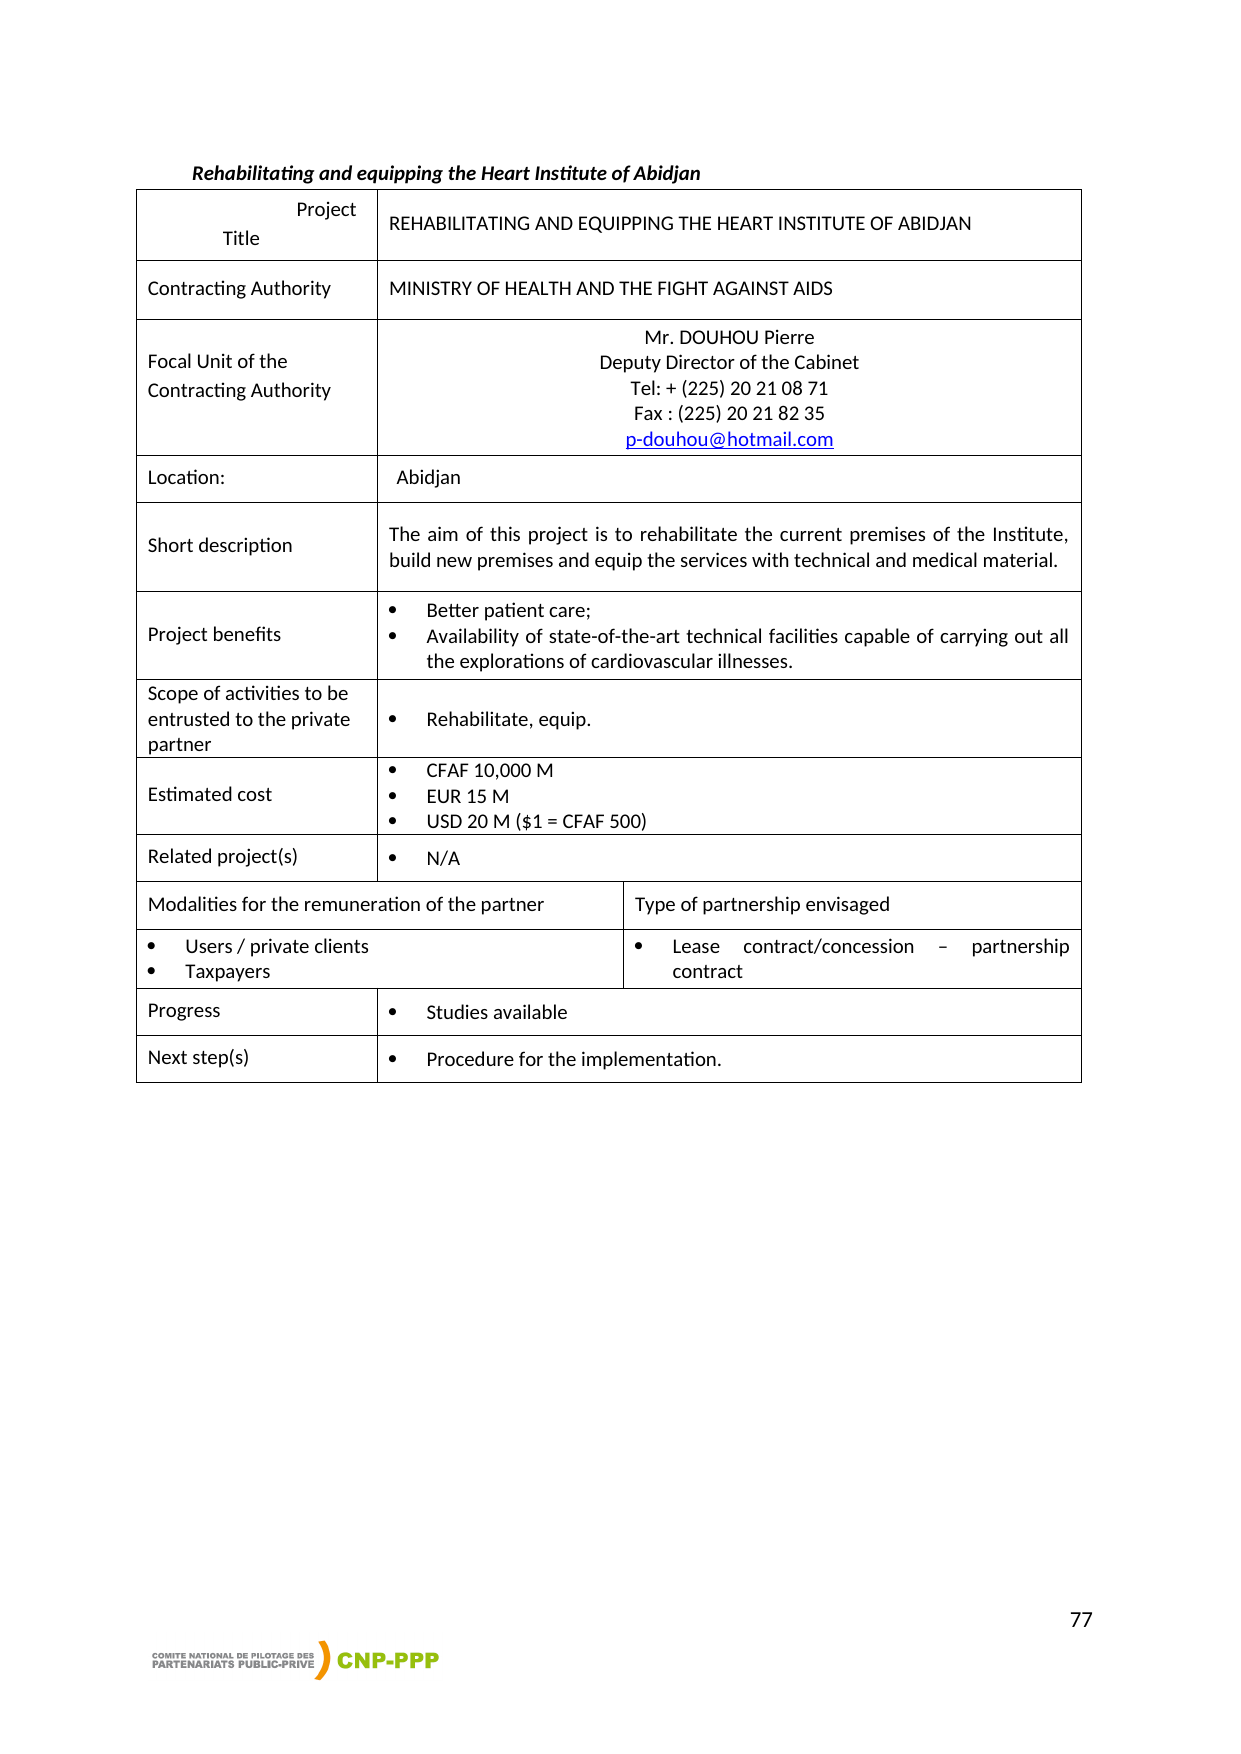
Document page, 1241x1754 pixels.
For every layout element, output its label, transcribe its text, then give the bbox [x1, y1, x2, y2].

table_cell Focal Unit of the Contracting Authority [137, 320, 377, 455]
table_cell Short description [137, 503, 377, 591]
table_cell Scope of activities to be entrusted to the private partner [137, 680, 377, 757]
table_cell Lease contract/concession – partnership contract [624, 930, 1081, 988]
table_cell CFAF 10,000 M EUR 15 M USD 20 M ($1 = CFAF 500) [378, 758, 1081, 834]
table_cell Related project(s) [137, 835, 377, 881]
table_cell Location: [137, 456, 377, 502]
table_cell Better patient care; Availability of state-of-the-art technical facilities capable of carrying out all the explorations of cardiovascular illnesses. [378, 592, 1081, 679]
table_cell Type of partnership envisaged [624, 882, 1081, 928]
table_cell Users / private clients Taxpayers [137, 930, 623, 988]
table_cell Contracting Authority [137, 261, 377, 319]
table_cell Next step(s) [137, 1036, 377, 1082]
table_cell Procedure for the implementation. [378, 1036, 1081, 1082]
table_cell Modalities for the remuneration of the partner [137, 882, 623, 928]
table_cell Abidjan [378, 456, 1081, 502]
table_cell Project benefits [137, 592, 377, 679]
table_cell Mr. DOUHOU Pierre Deputy Director of the Cabinet Tel: + (225) 20 21 08 71 Fax : (225) 20 21 82 35 p-douhou@hotmail.com [378, 320, 1081, 455]
table_cell N/A [378, 835, 1081, 881]
table_header Project Title [137, 190, 377, 260]
picture [147, 1632, 443, 1681]
table_cell Studies available [378, 989, 1081, 1035]
table_cell Rehabilitate, equip. [378, 680, 1081, 757]
text Rehabilitating and equipping the Heart Institute of Abidjan [192, 160, 1093, 186]
table_header REHABILITATING AND EQUIPPING THE HEART INSTITUTE OF ABIDJAN [378, 190, 1081, 260]
table_cell The aim of this project is to rehabilitate the current premises of the Institute, build new premises and equip the services with technical and medical material. [378, 503, 1081, 591]
table_cell Estimated cost [137, 758, 377, 834]
table_cell MINISTRY OF HEALTH AND THE FIGHT AGAINST AIDS [378, 261, 1081, 319]
table_cell Progress [137, 989, 377, 1035]
